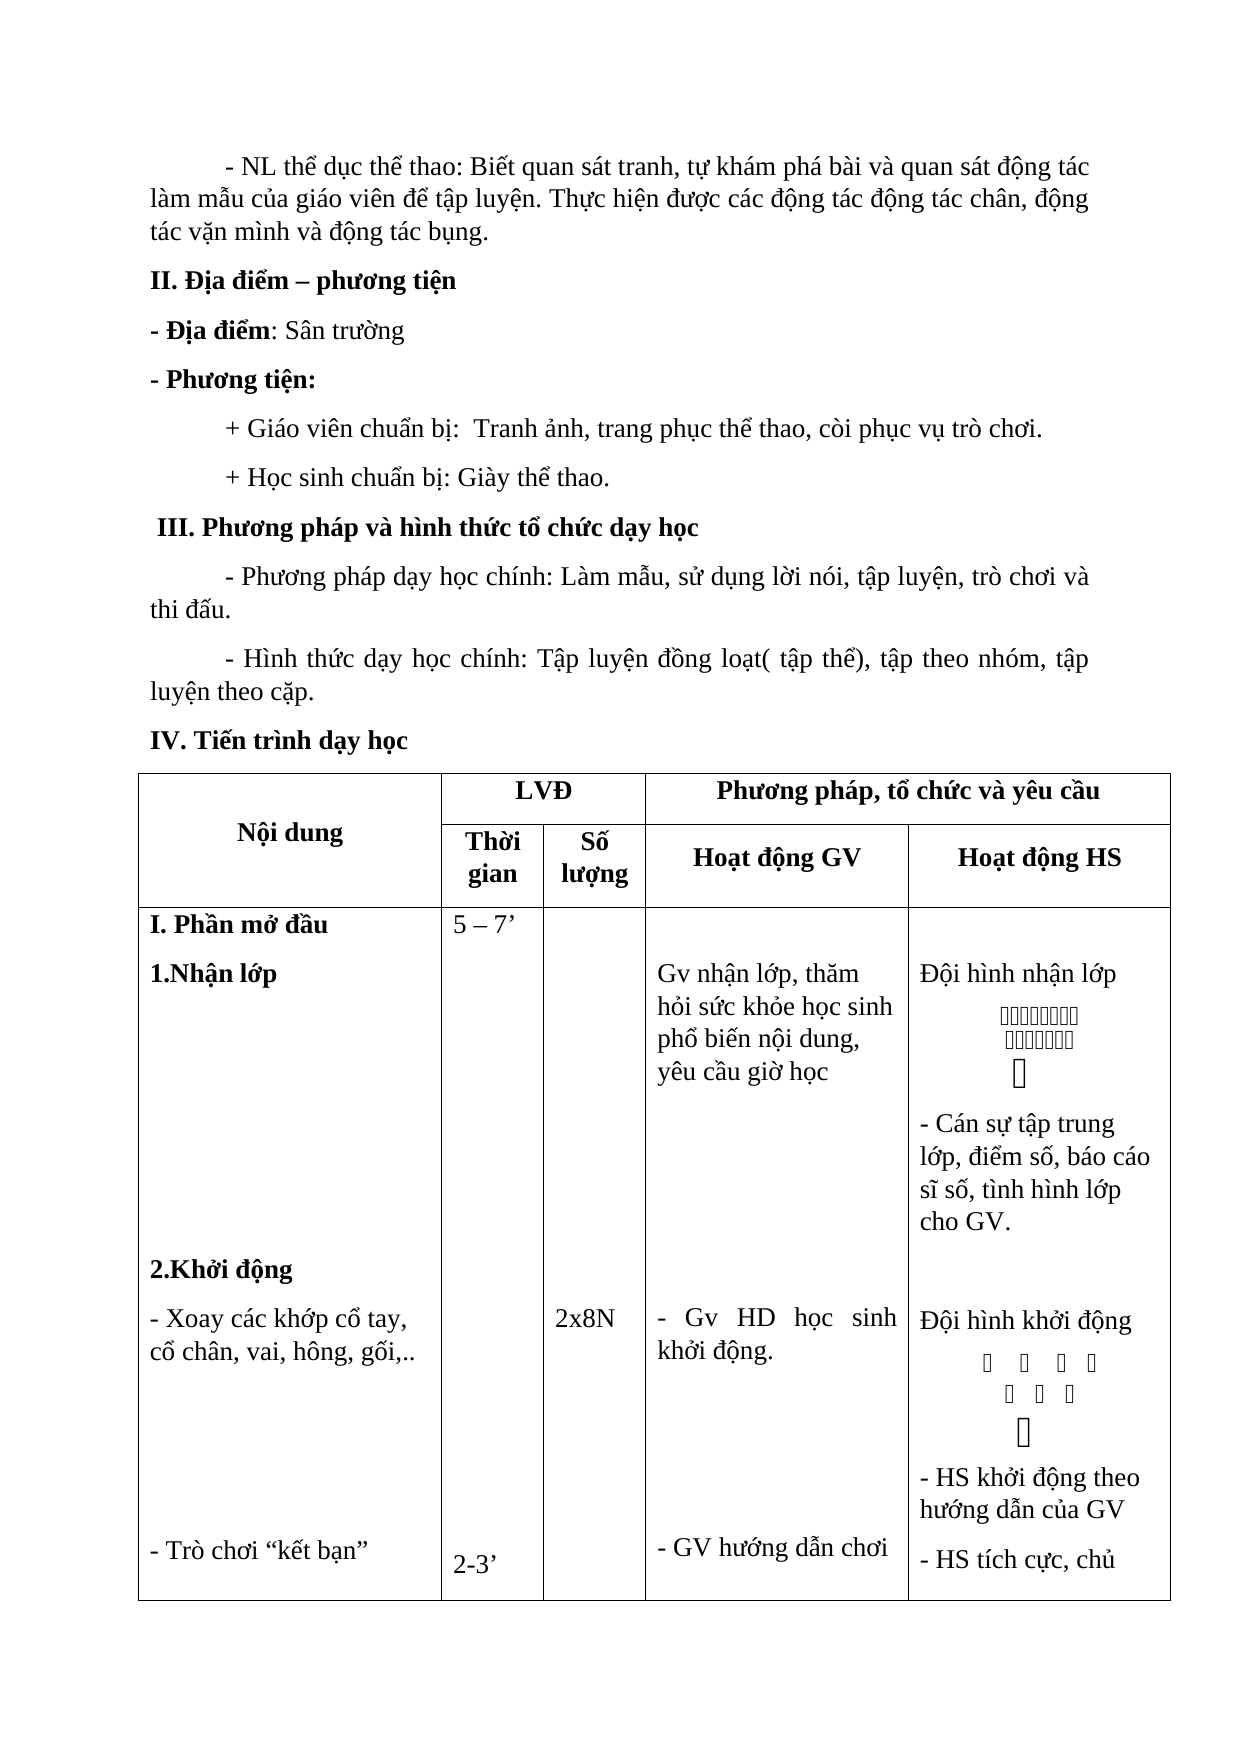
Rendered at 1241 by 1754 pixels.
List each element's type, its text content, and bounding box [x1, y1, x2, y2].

text II. Địa điểm – phương tiện [150, 264, 1090, 296]
text IV. Tiến trình dạy học [150, 724, 1090, 755]
table_header Phương pháp, tổ chức và yêu cầu [646, 774, 1170, 824]
text - Địa điểm: Sân trường [150, 314, 1090, 345]
text - NL thể dục thể thao: Biết quan sát tranh, tự khám phá bài và quan sát động tác làm mẫu của giáo viên để tập luyện. Thực hiện được các động tác động tác chân, động tác vặn mình và động tác bụng. [150, 150, 1090, 246]
table_cell Thời gian [442, 825, 543, 907]
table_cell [909, 908, 1170, 1600]
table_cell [544, 908, 645, 1600]
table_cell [646, 908, 908, 1600]
table_cell Hoạt động HS [909, 825, 1170, 907]
table_header Nội dung [139, 774, 441, 907]
table_cell Hoạt động GV [646, 825, 908, 907]
table_header LVĐ [442, 774, 645, 824]
text - Phương pháp dạy học chính: Làm mẫu, sử dụng lời nói, tập luyện, trò chơi và thi đấu. [150, 560, 1090, 624]
text + Giáo viên chuẩn bị: Tranh ảnh, trang phục thể thao, còi phục vụ trò chơi. [150, 412, 1090, 443]
text III. Phương pháp và hình thức tổ chức dạy học [150, 511, 1090, 542]
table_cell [139, 908, 441, 1600]
text - Hình thức dạy học chính: Tập luyện đồng loạt( tập thể), tập theo nhóm, tập luyện theo cặp. [150, 642, 1090, 706]
text + Học sinh chuẩn bị: Giày thể thao. [150, 462, 1090, 493]
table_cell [442, 908, 543, 1600]
text - Phương tiện: [150, 363, 1090, 394]
table_cell Số lượng [544, 825, 645, 907]
